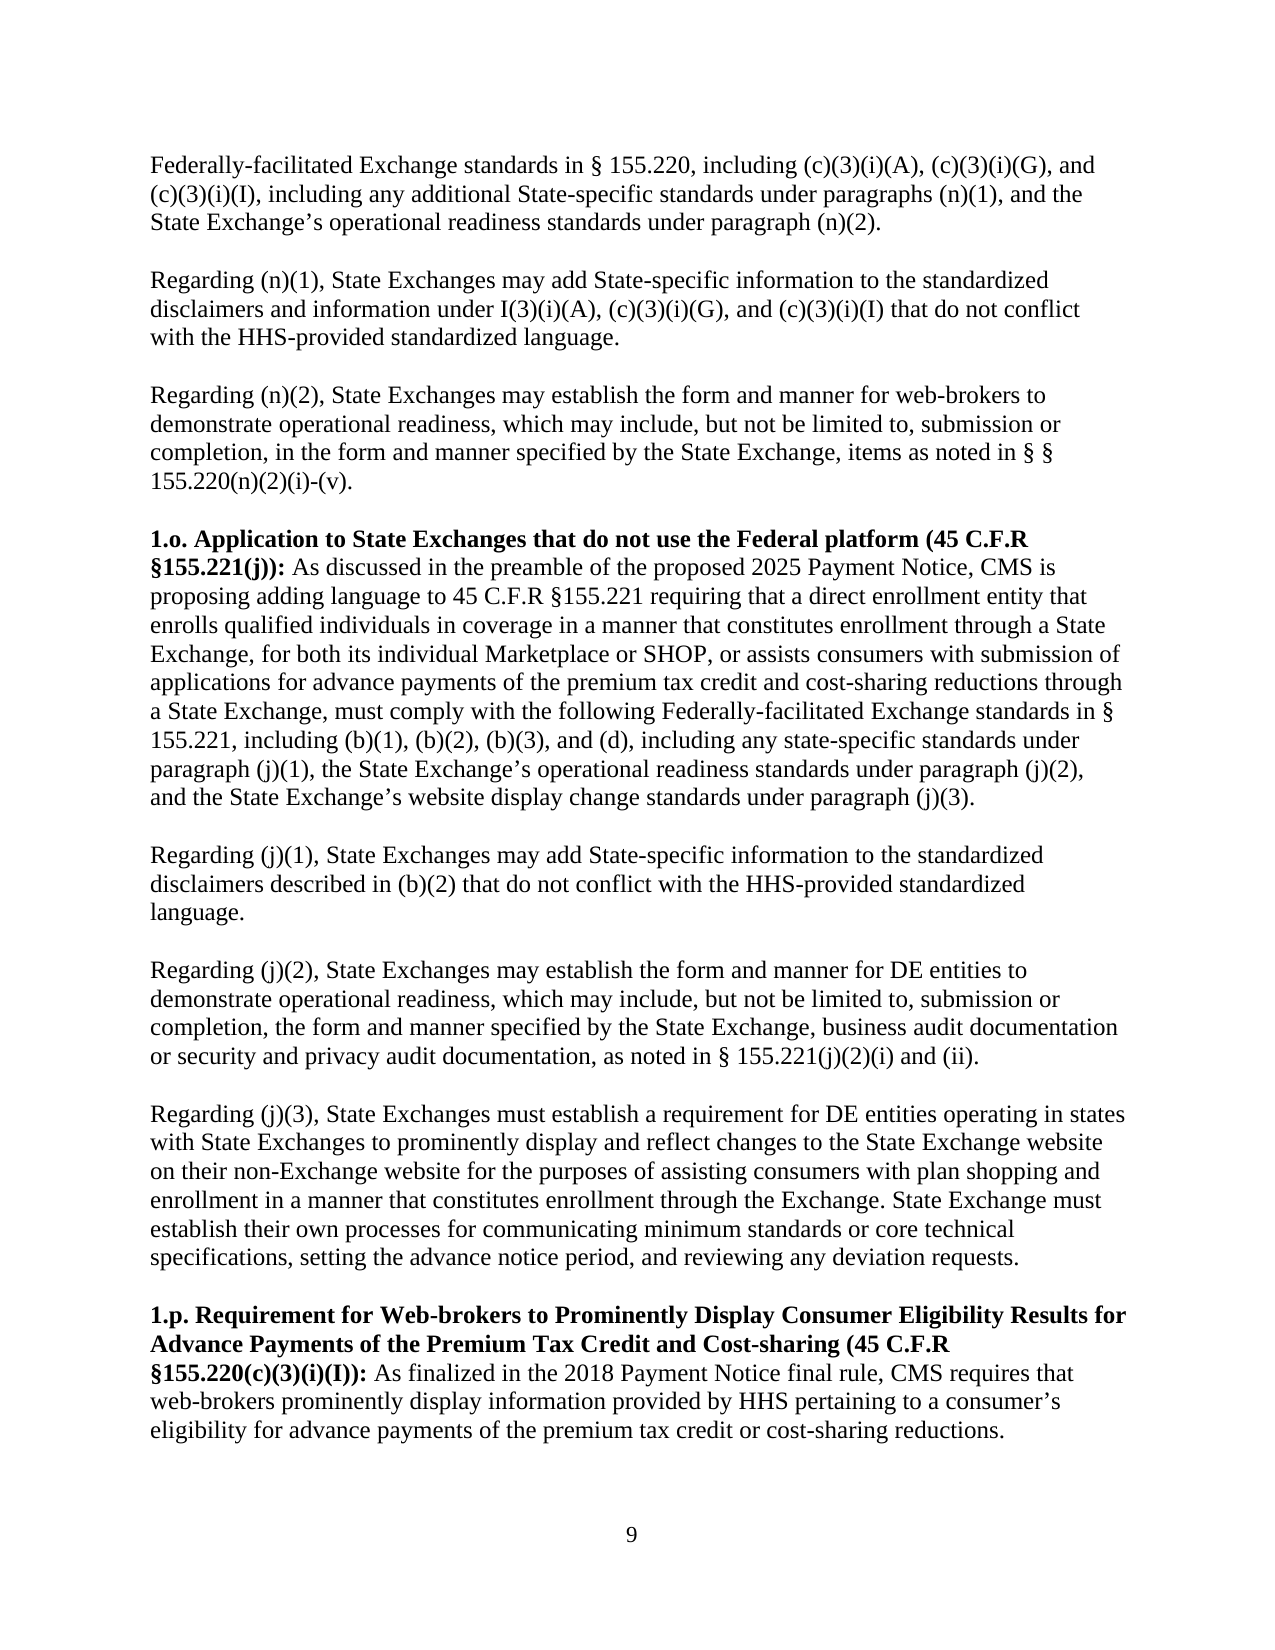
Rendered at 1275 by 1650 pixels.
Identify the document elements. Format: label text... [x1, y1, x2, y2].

text Regarding (j)(1), State Exchanges may add State-specific information to the standardized disclaimers described in (b)(2) that do not conflict with the HHS-provided standardized language. [150, 840, 1102, 926]
text Federally-facilitated Exchange standards in § 155.220, including (c)(3)(i)(A), (c)(3)(i)(G), and (c)(3)(i)(I), including any additional State-specific standards under paragraphs (n)(1), and the State Exchange’s operational readiness standards under paragraph (n)(2). [150, 150, 1123, 236]
subtitle Application to State Exchanges that do not use the Federal platform (45 C.F.R [150, 524, 1177, 552]
text Regarding (j)(3), State Exchanges must establish a requirement for DE entities operating in states with State Exchanges to prominently display and reflect changes to the State Exchange website on their non-Exchange website for the purposes of assisting consumers with plan shopping and enrollment in a manner that constitutes enrollment through the Exchange. State Exchange must establish their own processes for communicating minimum standards or core technical specifications, setting the advance notice period, and reviewing any deviation requests. [150, 1099, 1125, 1271]
text Regarding (j)(2), State Exchanges may establish the form and manner for DE entities to demonstrate operational readiness, which may include, but not be limited to, submission or completion, the form and manner specified by the State Exchange, business audit documentation or security and privacy audit documentation, as noted in § 155.221(j)(2)(i) and (ii). [150, 955, 1123, 1070]
text Regarding (n)(2), State Exchanges may establish the form and manner for web-brokers to demonstrate operational readiness, which may include, but not be limited to, submission or completion, in the form and manner specified by the State Exchange, items as noted in § § 155.220(n)(2)(i)-(v). [150, 380, 1061, 495]
text Regarding (n)(1), State Exchanges may add State-specific information to the standardized disclaimers and information under I(3)(i)(A), (c)(3)(i)(G), and (c)(3)(i)(I) that do not conflict with the HHS-provided standardized language. [150, 265, 1117, 351]
text §155.220(c)(3)(i)(I)): As finalized in the 2018 Payment Notice final rule, CMS requires that web-brokers prominently display information provided by HHS pertaining to a consumer’s eligibility for advance payments of the premium tax credit or cost-sharing reductions. [150, 1358, 1074, 1444]
text §155.221(j)): As discussed in the preamble of the proposed 2025 Payment Notice, CMS is proposing adding language to 45 C.F.R §155.221 requiring that a direct enrollment entity that enrolls qualified individuals in coverage in a manner that constitutes enrollment through a State Exchange, for both its individual Marketplace or SHOP, or assists consumers with submission of applications for advance payments of the premium tax credit and cost-sharing reductions through a State Exchange, must comply with the following Federally-facilitated Exchange standards in § 155.221, including (b)(1), (b)(2), (b)(3), and (d), including any state-specific standards under paragraph (j)(1), the State Exchange’s operational readiness standards under paragraph (j)(2), and the State Exchange’s website display change standards under paragraph (j)(3). [150, 552, 1122, 811]
subtitle Requirement for Web-brokers to Prominently Display Consumer Eligibility Results for Advance Payments of the Premium Tax Credit and Cost-sharing (45 C.F.R [150, 1300, 1126, 1358]
